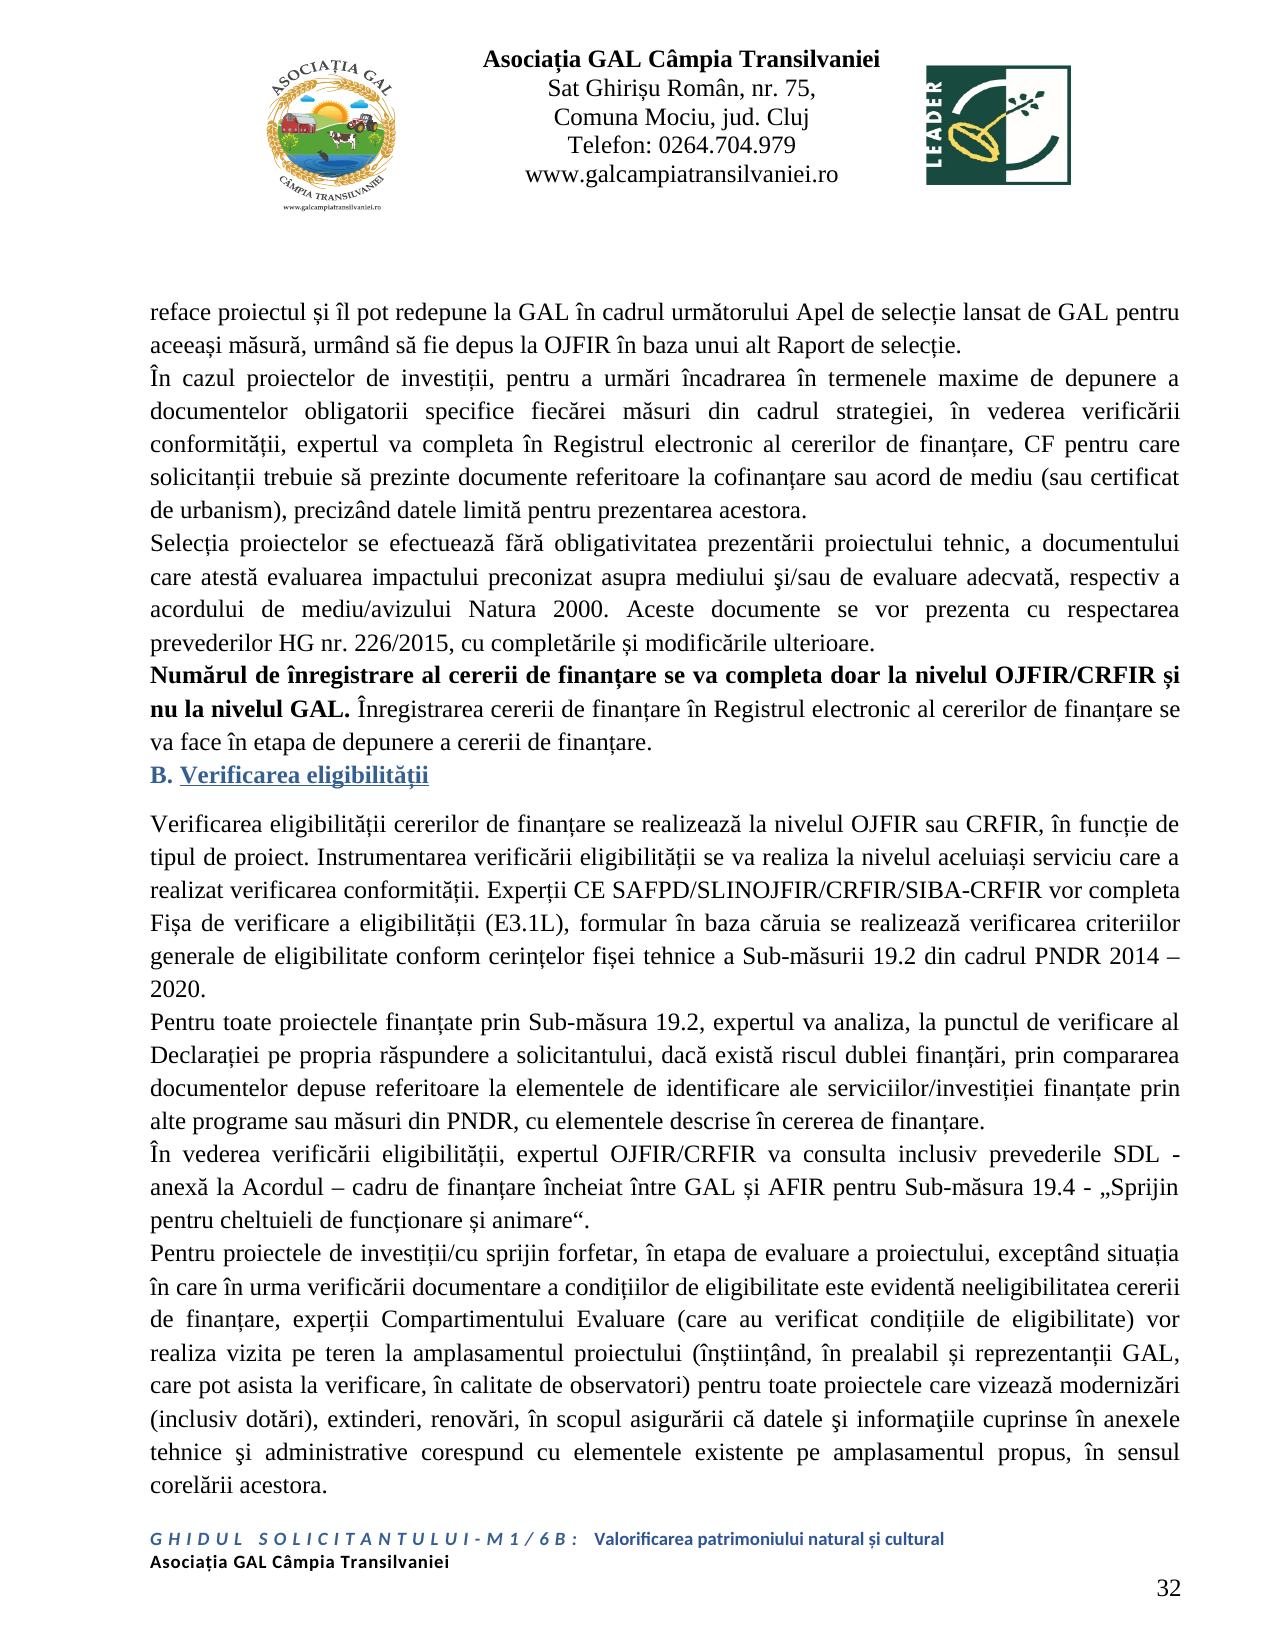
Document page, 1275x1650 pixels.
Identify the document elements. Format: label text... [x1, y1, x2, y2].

text Numărul de înregistrare al cererii de finanțare se va completa doar la nivelul OJFIR/CRFIR și nu la nivelul GAL. Înregistrarea cererii de finanțare în Registrul electronic al cererilor de finanțare se va face în etapa de depunere a cererii de finanțare. [150, 661, 1181, 755]
text Verificarea eligibilității cererilor de finanțare se realizează la nivelul OJFIR sau CRFIR, în funcție de tipul de proiect. Instrumentarea verificării eligibilității se va realiza la nivelul aceluiași serviciu care a realizat verificarea conformității. Experții CE SAFPD/SLINOJFIR/CRFIR/SIBA-CRFIR vor completa Fișa de verificare a eligibilității (E3.1L), formular în baza căruia se realizează verificarea criteriilor generale de eligibilitate conform cerințelor fișei tehnice a Sub-măsurii 19.2 din cadrul PNDR 2014 – 2020. [150, 809, 1181, 1003]
list Verificarea eligibilității [150, 760, 1181, 788]
text În cazul proiectelor de investiții, pentru a urmări încadrarea în termenele maxime de depunere a documentelor obligatorii specifice fiecărei măsuri din cadrul strategiei, în vederea verificării conformității, expertul va completa în Registrul electronic al cererilor de finanțare, CF pentru care solicitanții trebuie să prezinte documente referitoare la cofinanțare sau acord de mediu (sau certificat de urbanism), precizând datele limită pentru prezentarea acestora. [150, 363, 1181, 524]
text Selecția proiectelor se efectuează fără obligativitatea prezentării proiectului tehnic, a documentului care atestă evaluarea impactului preconizat asupra mediului şi/sau de evaluare adecvată, respectiv a acordului de mediu/avizului Natura 2000. Aceste documente se vor prezenta cu respectarea prevederilor HG nr. 226/2015, cu completările și modificările ulterioare. [150, 528, 1181, 656]
picture [926, 65, 1071, 185]
text Pentru toate proiectele finanțate prin Sub-măsura 19.2, expertul va analiza, la punctul de verificare al Declarației pe propria răspundere a solicitantului, dacă există riscul dublei finanțări, prin compararea documentelor depuse referitoare la elementele de identificare ale serviciilor/investiției finanțate prin alte programe sau măsuri din PNDR, cu elementele descrise în cererea de finanțare. [150, 1007, 1181, 1135]
text În vederea verificării eligibilității, expertul OJFIR/CRFIR va consulta inclusiv prevederile SDL - anexă la Acordul – cadru de finanțare încheiat între GAL și AFIR pentru Sub-măsura 19.4 - „Sprijin pentru cheltuieli de funcționare și animare“. [150, 1139, 1181, 1234]
text Pentru proiectele de investiții/cu sprijin forfetar, în etapa de evaluare a proiectului, exceptând situația în care în urma verificării documentare a condițiilor de eligibilitate este evidentă neeligibilitatea cererii de finanțare, experții Compartimentului Evaluare (care au verificat condițiile de eligibilitate) vor realiza vizita pe teren la amplasamentul proiectului (înștiințând, în prealabil și reprezentanții GAL, care pot asista la verificare, în calitate de observatori) pentru toate proiectele care vizează modernizări (inclusiv dotări), extinderi, renovări, în scopul asigurării că datele şi informaţiile cuprinse în anexele tehnice şi administrative corespund cu elementele existente pe amplasamentul propus, în sensul corelării acestora. [150, 1238, 1181, 1498]
